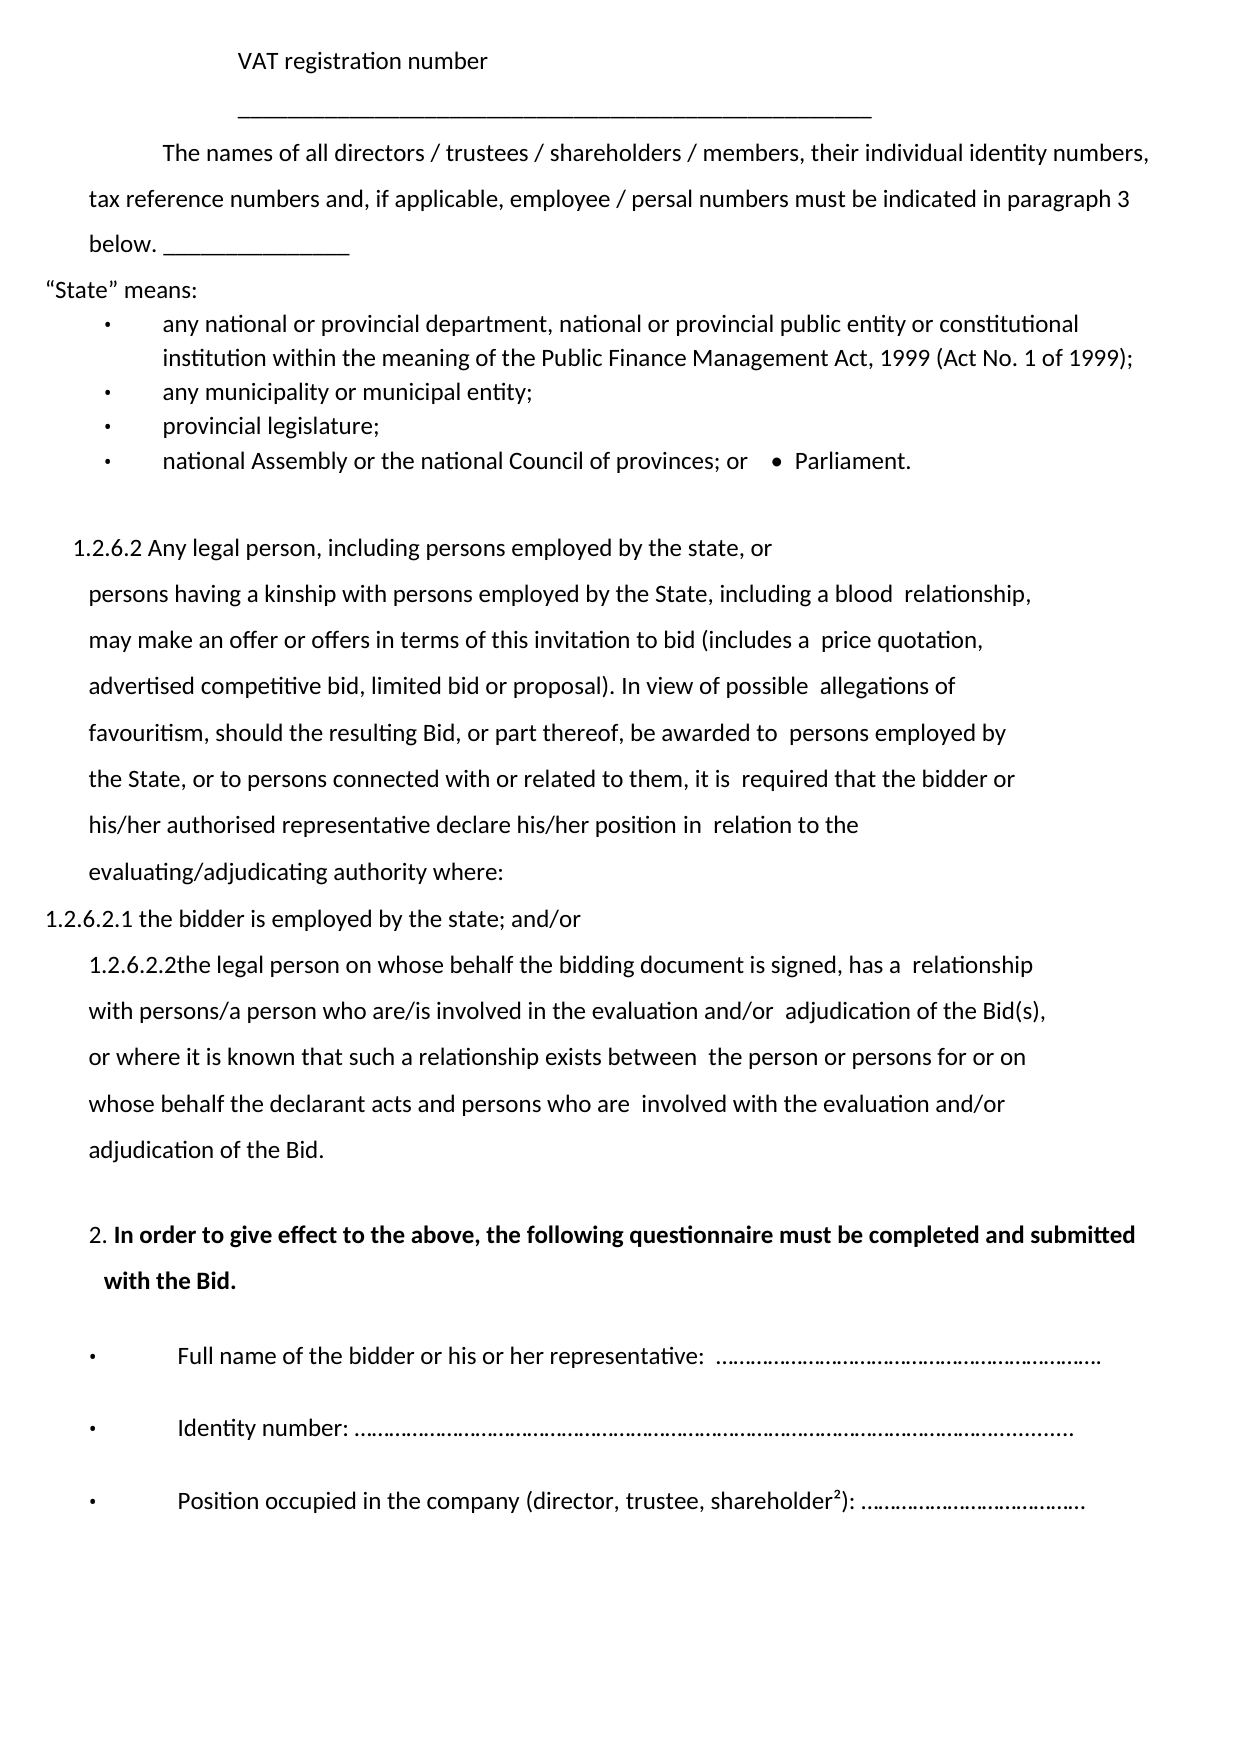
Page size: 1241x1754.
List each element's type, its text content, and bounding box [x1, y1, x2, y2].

text 1.2.6.2.1 the bidder is employed by the state; and/or [44, 903, 1175, 933]
text “State” means: [44, 274, 1175, 305]
text VAT registration number [238, 45, 1175, 76]
text ___________________________________________________ [238, 91, 1175, 122]
list provincial legislature; [103, 411, 1170, 441]
text The names of all directors / trustees / shareholders / members, their individual identity numbers, tax reference numbers and, if applicable, employee / persal numbers must be indicated in paragraph 3 below. _______________ [89, 137, 1166, 259]
list national Assembly or the national Council of provinces; or • Parliament. [103, 445, 1170, 476]
list any national or provincial department, national or provincial public entity or constitutional institution within the meaning of the Public Finance Management Act, 1999 (Act No. 1 of 1999); [103, 308, 1170, 372]
text 1.2.6.2 Any legal person, including persons employed by the state, or [16, 532, 1175, 562]
text 2. In order to give effect to the above, the following questionnaire must be completed and submitted with the Bid. [89, 1219, 1182, 1296]
list Identity number: …………………………………………………………………………………………………............. [89, 1412, 1175, 1443]
list any municipality or municipal entity; [103, 376, 1170, 407]
text persons having a kinship with persons employed by the State, including a blood relationship, may make an offer or offers in terms of this invitation to bid (includes a price quotation, advertised competitive bid, limited bid or proposal). In view of possible allegations of favouritism, should the resulting Bid, or part thereof, be awarded to persons employed by the State, or to persons connected with or related to them, it is required that the bidder or his/her authorised representative declare his/her position in relation to the evaluating/adjudicating authority where: [88, 578, 1046, 886]
list Full name of the bidder or his or her representative: …………………………………………………………. [89, 1340, 1175, 1371]
text 1.2.6.2.2the legal person on whose behalf the bidding document is signed, has a relationship with persons/a person who are/is involved in the evaluation and/or adjudication of the Bid(s), or where it is known that such a relationship exists between the person or persons for or on whose behalf the declarant acts and persons who are involved with the evaluation and/or adjudication of the Bid. [88, 949, 1050, 1165]
list Position occupied in the company (director, trustee, shareholder²): ………………………………… [89, 1485, 1175, 1516]
